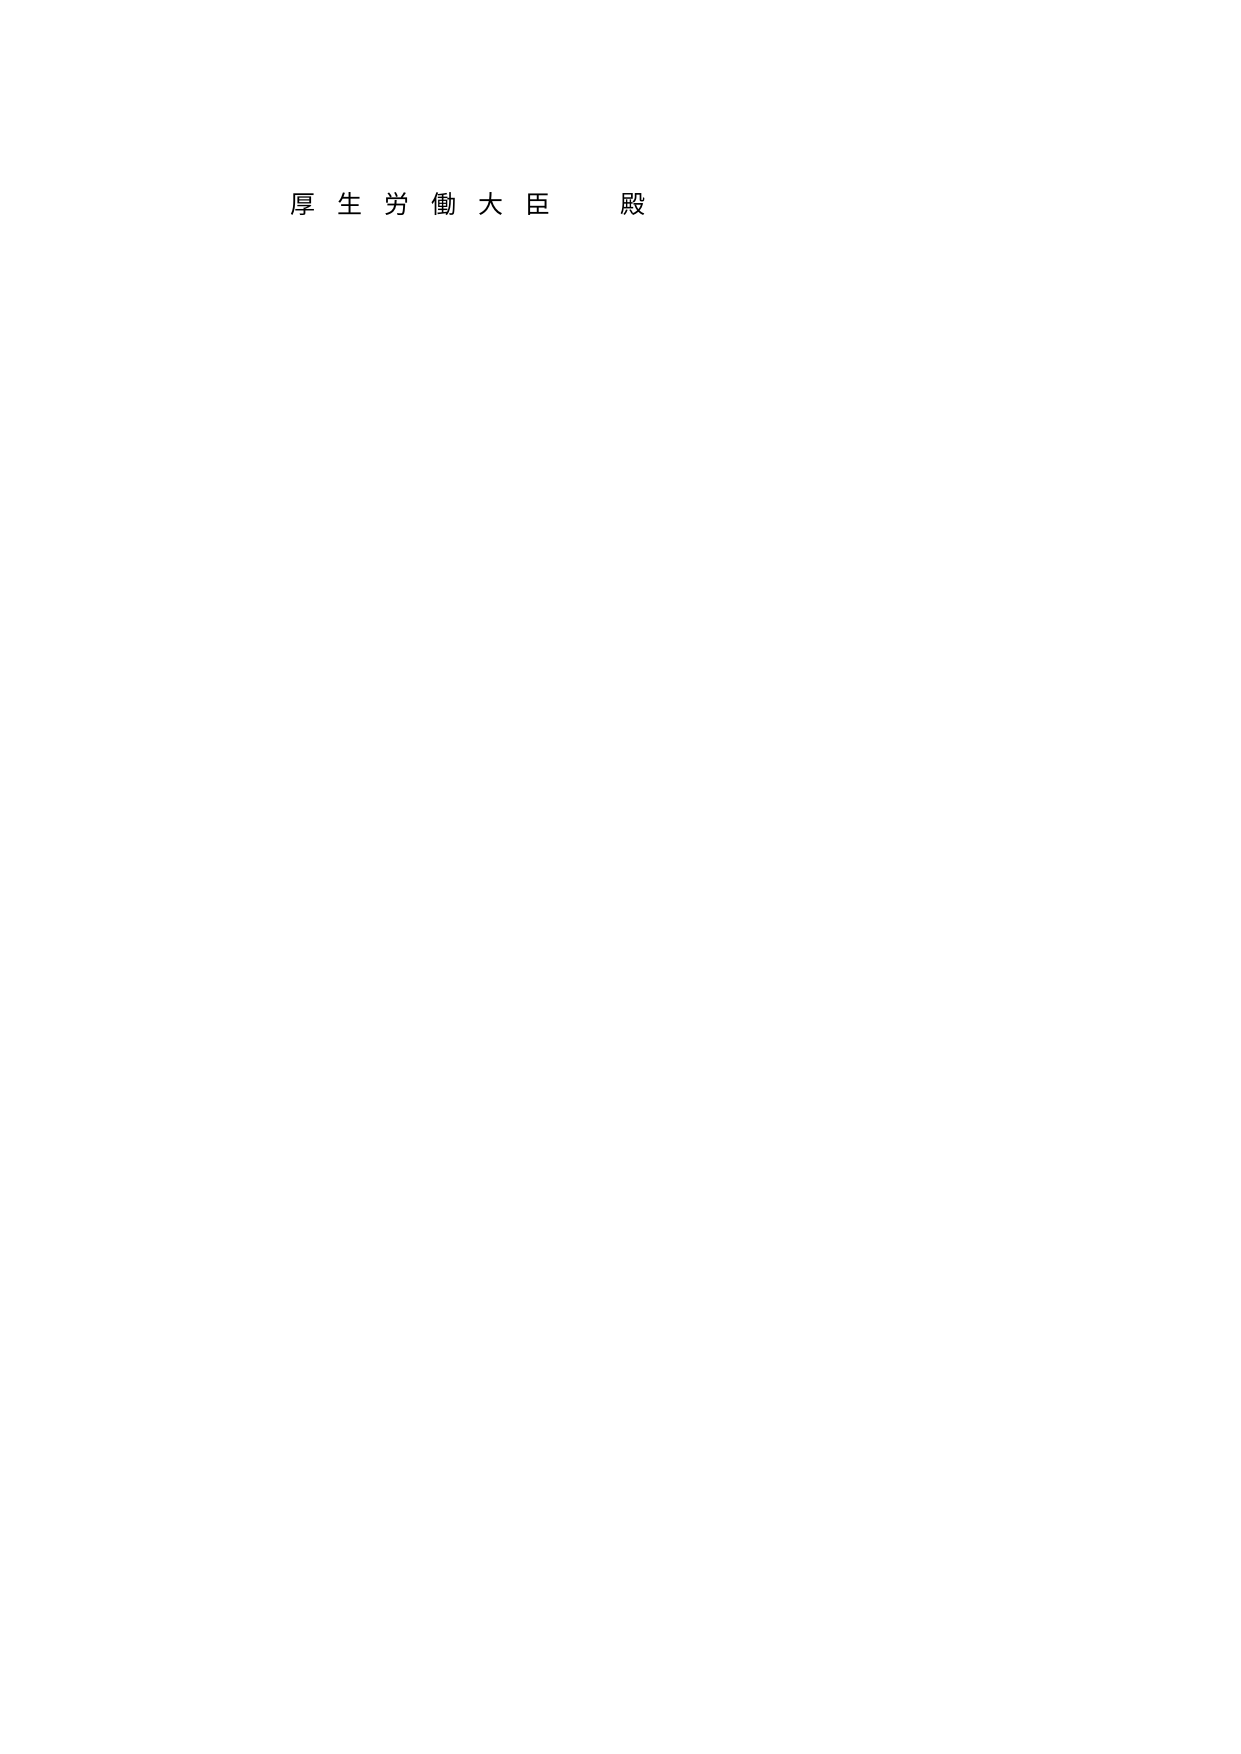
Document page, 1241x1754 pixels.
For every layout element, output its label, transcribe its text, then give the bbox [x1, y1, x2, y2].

text 厚生労働大臣 殿 [149, 184, 1091, 221]
